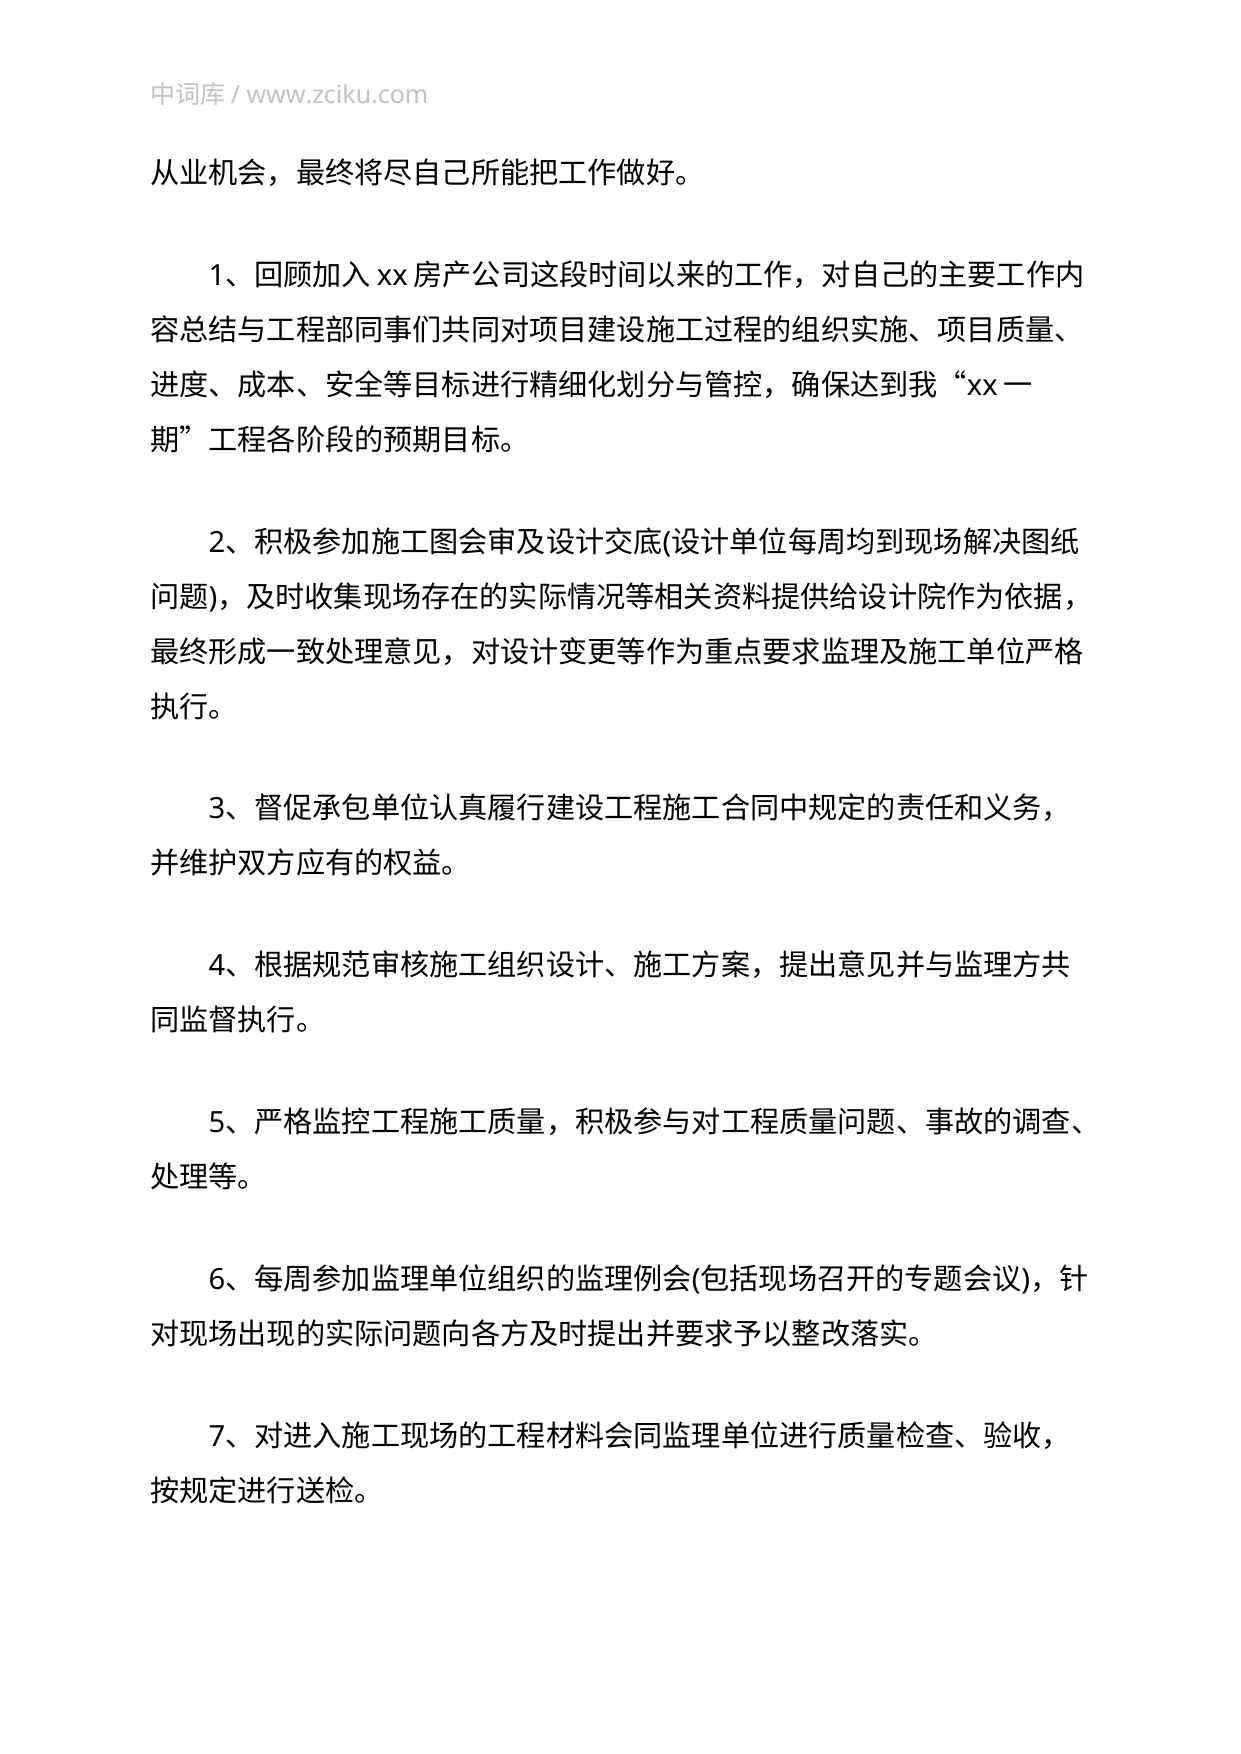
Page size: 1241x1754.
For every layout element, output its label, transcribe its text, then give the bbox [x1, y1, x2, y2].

text 4、根据规范审核施工组织设计、施工方案，提出意见并与监理方共同监督执行。 [150, 942, 1090, 1039]
text 5、严格监控工程施工质量，积极参与对工程质量问题、事故的调查、处理等。 [150, 1099, 1090, 1196]
text 2、积极参加施工图会审及设计交底(设计单位每周均到现场解决图纸问题)，及时收集现场存在的实际情况等相关资料提供给设计院作为依据，最终形成一致处理意见，对设计变更等作为重点要求监理及施工单位严格执行。 [150, 518, 1090, 726]
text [150, 150, 1090, 192]
text 1、回顾加入хх房产公司这段时间以来的工作，对自己的主要工作内容总结与工程部同事们共同对项目建设施工过程的组织实施、项目质量、进度、成本、安全等目标进行精细化划分与管控，确保达到我“хх一期”工程各阶段的预期目标。 [150, 252, 1090, 459]
text 7、对进入施工现场的工程材料会同监理单位进行质量检查、验收，按规定进行送检。 [150, 1412, 1090, 1509]
text 6、每周参加监理单位组织的监理例会(包括现场召开的专题会议)，针对现场出现的实际问题向各方及时提出并要求予以整改落实。 [150, 1255, 1090, 1353]
text 3、督促承包单位认真履行建设工程施工合同中规定的责任和义务，并维护双方应有的权益。 [150, 785, 1090, 882]
